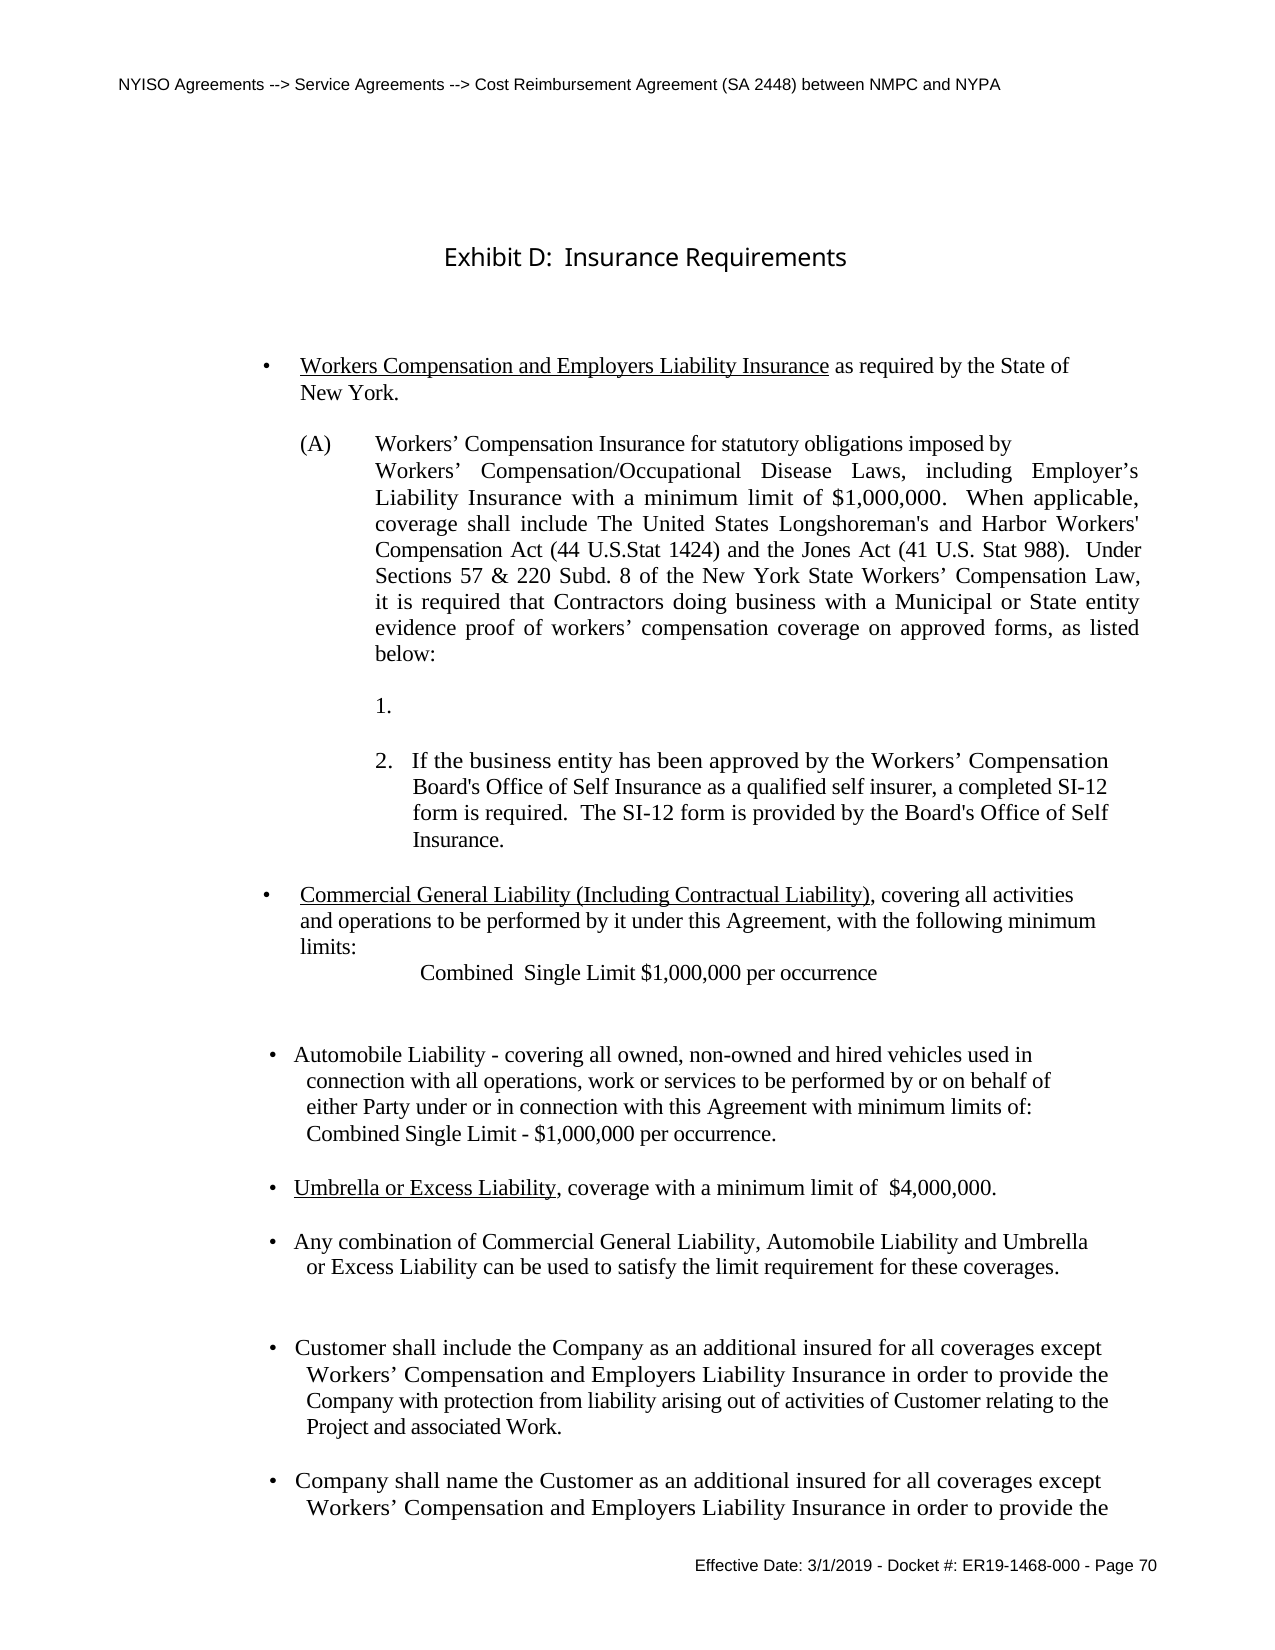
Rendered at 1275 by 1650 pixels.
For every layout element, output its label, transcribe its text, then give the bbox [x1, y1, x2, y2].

text limits: [262, 934, 1275, 960]
text • Automobile Liability - covering all owned, non-owned and hired vehicles used in connection with all operations, work or services to be performed by or on behalf of either Party under or in connection with this Agreement with minimum limits of: Combined Single Limit - $1,000,000 per occurrence. [269, 1041, 1089, 1146]
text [269, 1468, 1150, 1521]
text Workers’ Compensation/Occupational Disease Laws, including Employer’s Liability Insurance with a minimum limit of $1,000,000. When applicable, coverage shall include The United States Longshoreman's and Harbor Workers' Compensation Act (44 U.S.Stat 1424) and the Jones Act (41 U.S. Stat 988). Under Sections 57 & 220 Subd. 8 of the New York State Workers’ Compensation Law, it is required that Contractors doing business with a Municipal or State entity evidence proof of workers’ compensation coverage on approved forms, as listed below: [375, 458, 1149, 667]
text Combined Single Limit $1,000,000 per occurrence [420, 960, 1275, 986]
text New York. [262, 379, 1275, 405]
text • Workers Compensation and Employers Liability Insurance as required by the State of [262, 352, 1275, 379]
text • Any combination of Commercial General Liability, Automobile Liability and Umbrella or Excess Liability can be used to satisfy the limit requirement for these coverages. [269, 1229, 1124, 1279]
text 1. [375, 693, 1275, 719]
text Exhibit D: Insurance Requirements [444, 243, 1275, 272]
text (A) Workers’ Compensation Insurance for statutory obligations imposed by [300, 431, 1275, 457]
text • Commercial General Liability (Including Contractual Liability), covering all activities [262, 881, 1275, 907]
text • Umbrella or Excess Liability, coverage with a minimum limit of $4,000,000. [269, 1174, 1275, 1201]
text and operations to be performed by it under this Agreement, with the following minimum [262, 907, 1275, 934]
text • Customer shall include the Company as an additional insured for all coverages except Workers’ Compensation and Employers Liability Insurance in order to provide the Company with protection from liability arising out of activities of Customer relating to the Project and associated Work. [269, 1335, 1150, 1440]
text 2. If the business entity has been approved by the Workers’ Compensation Board's Office of Self Insurance as a qualified self insurer, a completed SI-12 form is required. The SI-12 form is provided by the Board's Office of Self Insurance. [375, 747, 1144, 852]
